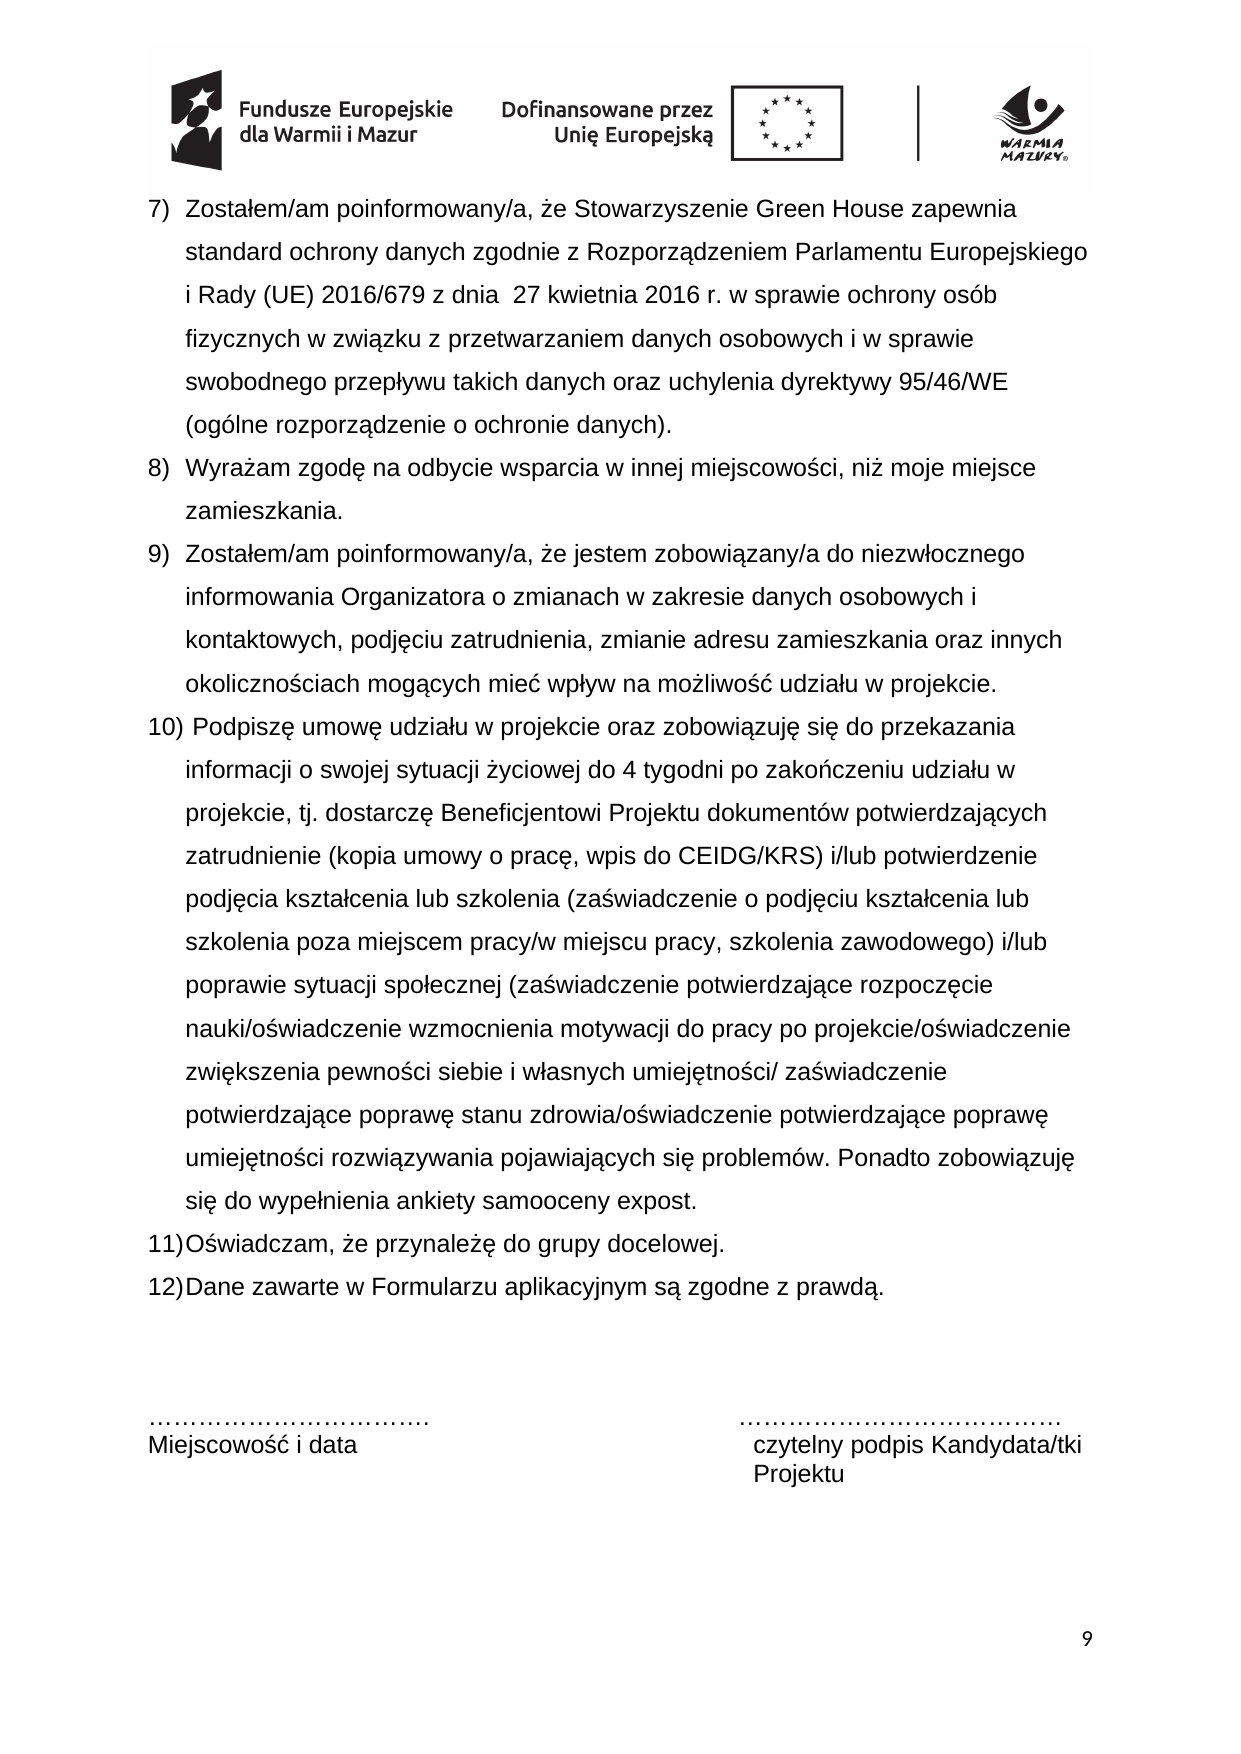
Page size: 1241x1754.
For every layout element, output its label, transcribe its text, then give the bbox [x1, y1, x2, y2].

picture [147, 44, 1093, 195]
text ……………………………. ………………………………… [148, 1402, 1092, 1431]
text Miejscowość i data czytelny podpis Kandydata/tki Projektu [148, 1431, 1092, 1488]
list Zostałem/am poinformowany/a, że jestem zobowiązany/a do niezwłocznego informowania Organizatora o zmianach w zakresie danych osobowych i kontaktowych, podjęciu zatrudnienia, zmianie adresu zamieszkania oraz innych okolicznościach mogących mieć wpływ na możliwość udziału w projekcie. [148, 539, 1092, 697]
list Oświadczam, że przynależę do grupy docelowej. [148, 1229, 1092, 1258]
list Dane zawarte w Formularzu aplikacyjnym są zgodne z prawdą. [148, 1272, 1092, 1301]
list Wyrażam zgodę na odbycie wsparcia w innej miejscowości, niż moje miejsce zamieszkania. [148, 453, 1092, 525]
list Podpiszę umowę udziału w projekcie oraz zobowiązuję się do przekazania informacji o swojej sytuacji życiowej do 4 tygodni po zakończeniu udziału w projekcie, tj. dostarczę Beneficjentowi Projektu dokumentów potwierdzających zatrudnienie (kopia umowy o pracę, wpis do CEIDG/KRS) i/lub potwierdzenie podjęcia kształcenia lub szkolenia (zaświadczenie o podjęciu kształcenia lub szkolenia poza miejscem pracy/w miejscu pracy, szkolenia zawodowego) i/lub poprawie sytuacji społecznej (zaświadczenie potwierdzające rozpoczęcie nauki/oświadczenie wzmocnienia motywacji do pracy po projekcie/oświadczenie zwiększenia pewności siebie i własnych umiejętności/ zaświadczenie potwierdzające poprawę stanu zdrowia/oświadczenie potwierdzające poprawę umiejętności rozwiązywania pojawiających się problemów. Ponadto zobowiązuję się do wypełnienia ankiety samooceny expost. [148, 712, 1092, 1215]
list Zostałem/am poinformowany/a, że Stowarzyszenie Green House zapewnia standard ochrony danych zgodnie z Rozporządzeniem Parlamentu Europejskiego i Rady (UE) 2016/679 z dnia 27 kwietnia 2016 r. w sprawie ochrony osób fizycznych w związku z przetwarzaniem danych osobowych i w sprawie swobodnego przepływu takich danych oraz uchylenia dyrektywy 95/46/WE (ogólne rozporządzenie o ochronie danych). [148, 195, 1092, 439]
